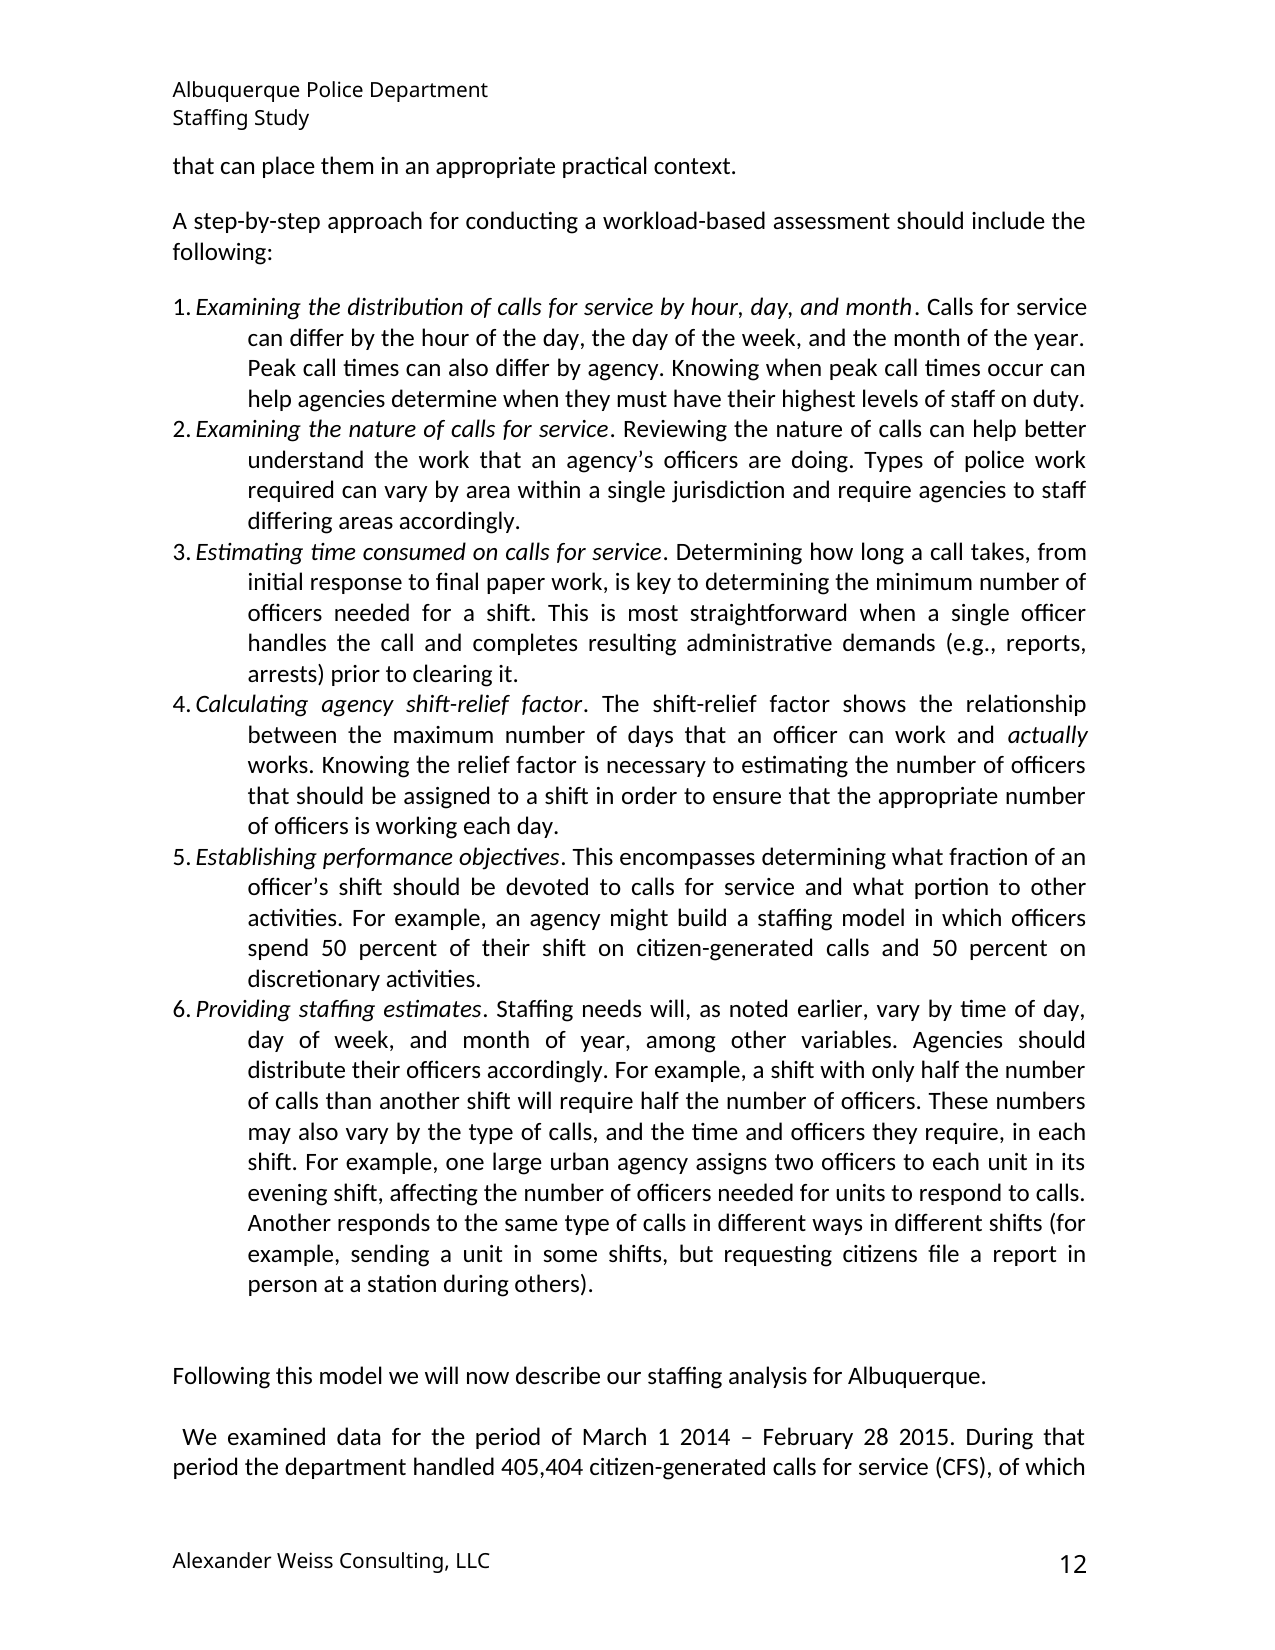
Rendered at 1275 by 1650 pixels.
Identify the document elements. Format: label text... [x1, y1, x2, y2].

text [172, 1421, 1087, 1482]
list Examining the distribution of calls for service by hour, day, and month. Calls for service can differ by the hour of the day, the day of the week, and the month of the year. Peak call times can also differ by agency. Knowing when peak call times occur can help agencies determine when they must have their highest levels of staff on duty. [172, 292, 1087, 414]
list Calculating agency shift-relief factor. The shift-relief factor shows the relationship between the maximum number of days that an officer can work and actually works. Knowing the relief factor is necessary to estimating the number of officers that should be assigned to a shift in order to ensure that the appropriate number of officers is working each day. [172, 688, 1087, 841]
list Examining the nature of calls for service. Reviewing the nature of calls can help better understand the work that an agency’s officers are doing. Types of police work required can vary by area within a single jurisdiction and require agencies to staff differing areas accordingly. [172, 414, 1087, 536]
text Following this model we will now describe our staffing analysis for Albuquerque. [172, 1360, 1087, 1390]
text A step-by-step approach for conducting a workload-based assessment should include the following: [172, 206, 1087, 267]
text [172, 150, 1087, 181]
list Providing staffing estimates. Staffing needs will, as noted earlier, vary by time of day, day of week, and month of year, among other variables. Agencies should distribute their officers accordingly. For example, a shift with only half the number of calls than another shift will require half the number of officers. These numbers may also vary by the type of calls, and the time and officers they require, in each shift. For example, one large urban agency assigns two officers to each unit in its evening shift, affecting the number of officers needed for units to respond to calls. Another responds to the same type of calls in different ways in different shifts (for example, sending a unit in some shifts, but requesting citizens file a report in person at a station during others). [172, 993, 1087, 1299]
list Estimating time consumed on calls for service. Determining how long a call takes, from initial response to final paper work, is key to determining the minimum number of officers needed for a shift. This is most straightforward when a single officer handles the call and completes resulting administrative demands (e.g., reports, arrests) prior to clearing it. [172, 536, 1087, 688]
list Establishing performance objectives. This encompasses determining what fraction of an officer’s shift should be devoted to calls for service and what portion to other activities. For example, an agency might build a staffing model in which officers spend 50 percent of their shift on citizen-generated calls and 50 percent on discretionary activities. [172, 841, 1087, 993]
